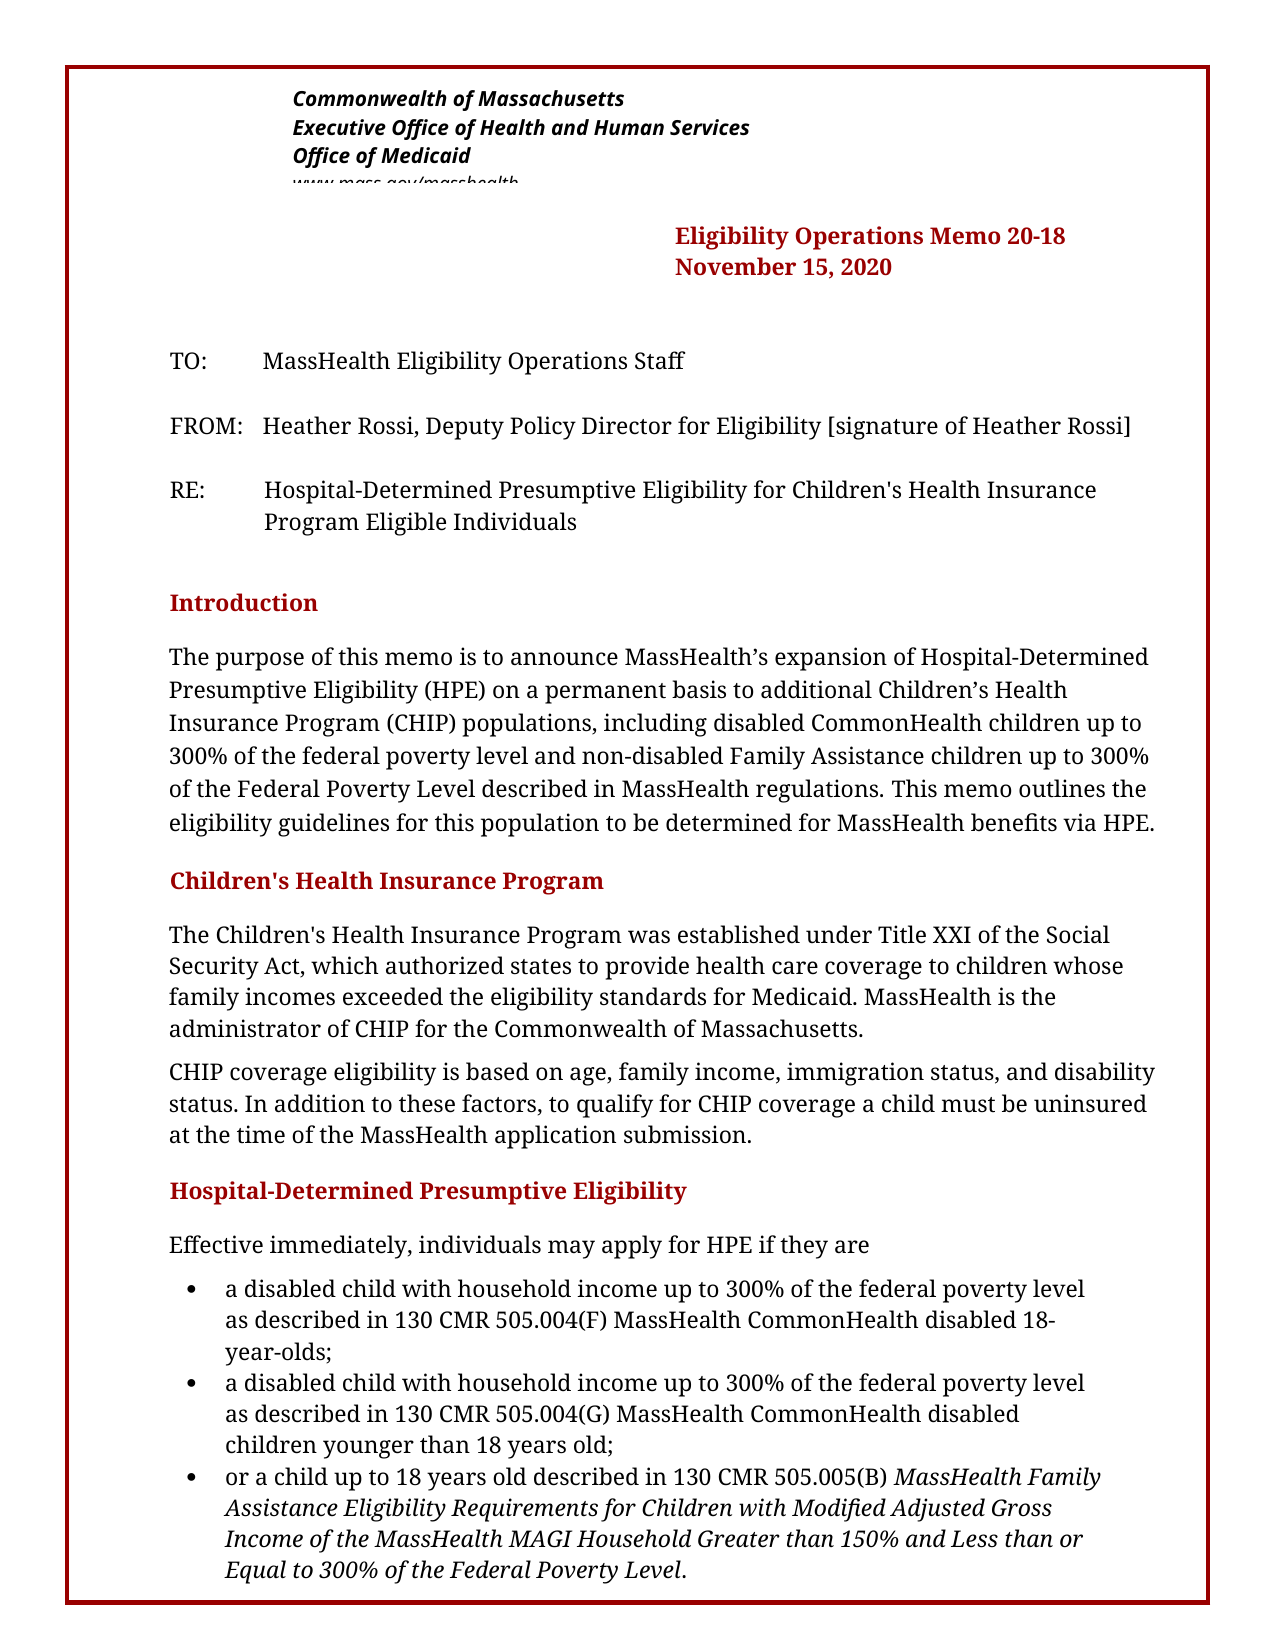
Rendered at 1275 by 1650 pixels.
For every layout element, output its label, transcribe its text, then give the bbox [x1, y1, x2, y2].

text FROM: Heather Rossi, Deputy Policy Director for Eligibility [signature of Heather Rossi] [169, 409, 1162, 441]
subtitle Hospital-Determined Presumptive Eligibility [169, 1175, 1102, 1206]
list a disabled child with household income up to 300% of the federal poverty level as described in 130 CMR 505.004(G) MassHealth CommonHealth disabled children younger than 18 years old; [187, 1367, 1102, 1460]
text November 15, 2020 [112, 251, 1162, 282]
text Commonwealth of Massachusetts [292, 84, 1117, 113]
text The purpose of this memo is to announce MassHealth’s expansion of Hospital-Determined Presumptive Eligibility (HPE) on a permanent basis to additional Children’s Health Insurance Program (CHIP) populations, including disabled CommonHealth children up to 300% of the federal poverty level and non-disabled Family Assistance children up to 300% of the Federal Poverty Level described in MassHealth regulations. This memo outlines the eligibility guidelines for this population to be determined for MassHealth benefits via HPE. [169, 641, 1162, 838]
subtitle Children's Health Insurance Program [169, 864, 1102, 896]
text Office of Medicaid [292, 141, 1117, 170]
list a disabled child with household income up to 300% of the federal poverty level as described in 130 CMR 505.004(F) MassHealth CommonHealth disabled 18-year-olds; [187, 1273, 1102, 1367]
text Executive Office of Health and Human Services [292, 113, 1117, 141]
text The Children's Health Insurance Program was established under Title XXI of the Social Security Act, which authorized states to provide health care coverage to children whose family incomes exceeded the eligibility standards for Medicaid. MassHealth is the administrator of CHIP for the Commonwealth of Massachusetts. [169, 919, 1162, 1044]
text TO: MassHealth Eligibility Operations Staff [169, 345, 1162, 376]
list or a child up to 18 years old described in 130 CMR 505.005(B) MassHealth Family Assistance Eligibility Requirements for Children with Modified Adjusted Gross Income of the MassHealth MAGI Household Greater than 150% and Less than or Equal to 300% of the Federal Poverty Level. [187, 1460, 1102, 1585]
subtitle Introduction [169, 587, 1102, 618]
subtitle RE: Hospital-Determined Presumptive Eligibility for Children's Health Insurance Program Eligible Individuals [169, 474, 1162, 537]
text Eligibility Operations Memo 20-18 [112, 112, 1162, 251]
text CHIP coverage eligibility is based on age, family income, immigration status, and disability status. In addition to these factors, to qualify for CHIP coverage a child must be uninsured at the time of the MassHealth application submission. [169, 1056, 1162, 1150]
text Effective immediately, individuals may apply for HPE if they are [169, 1229, 1102, 1260]
